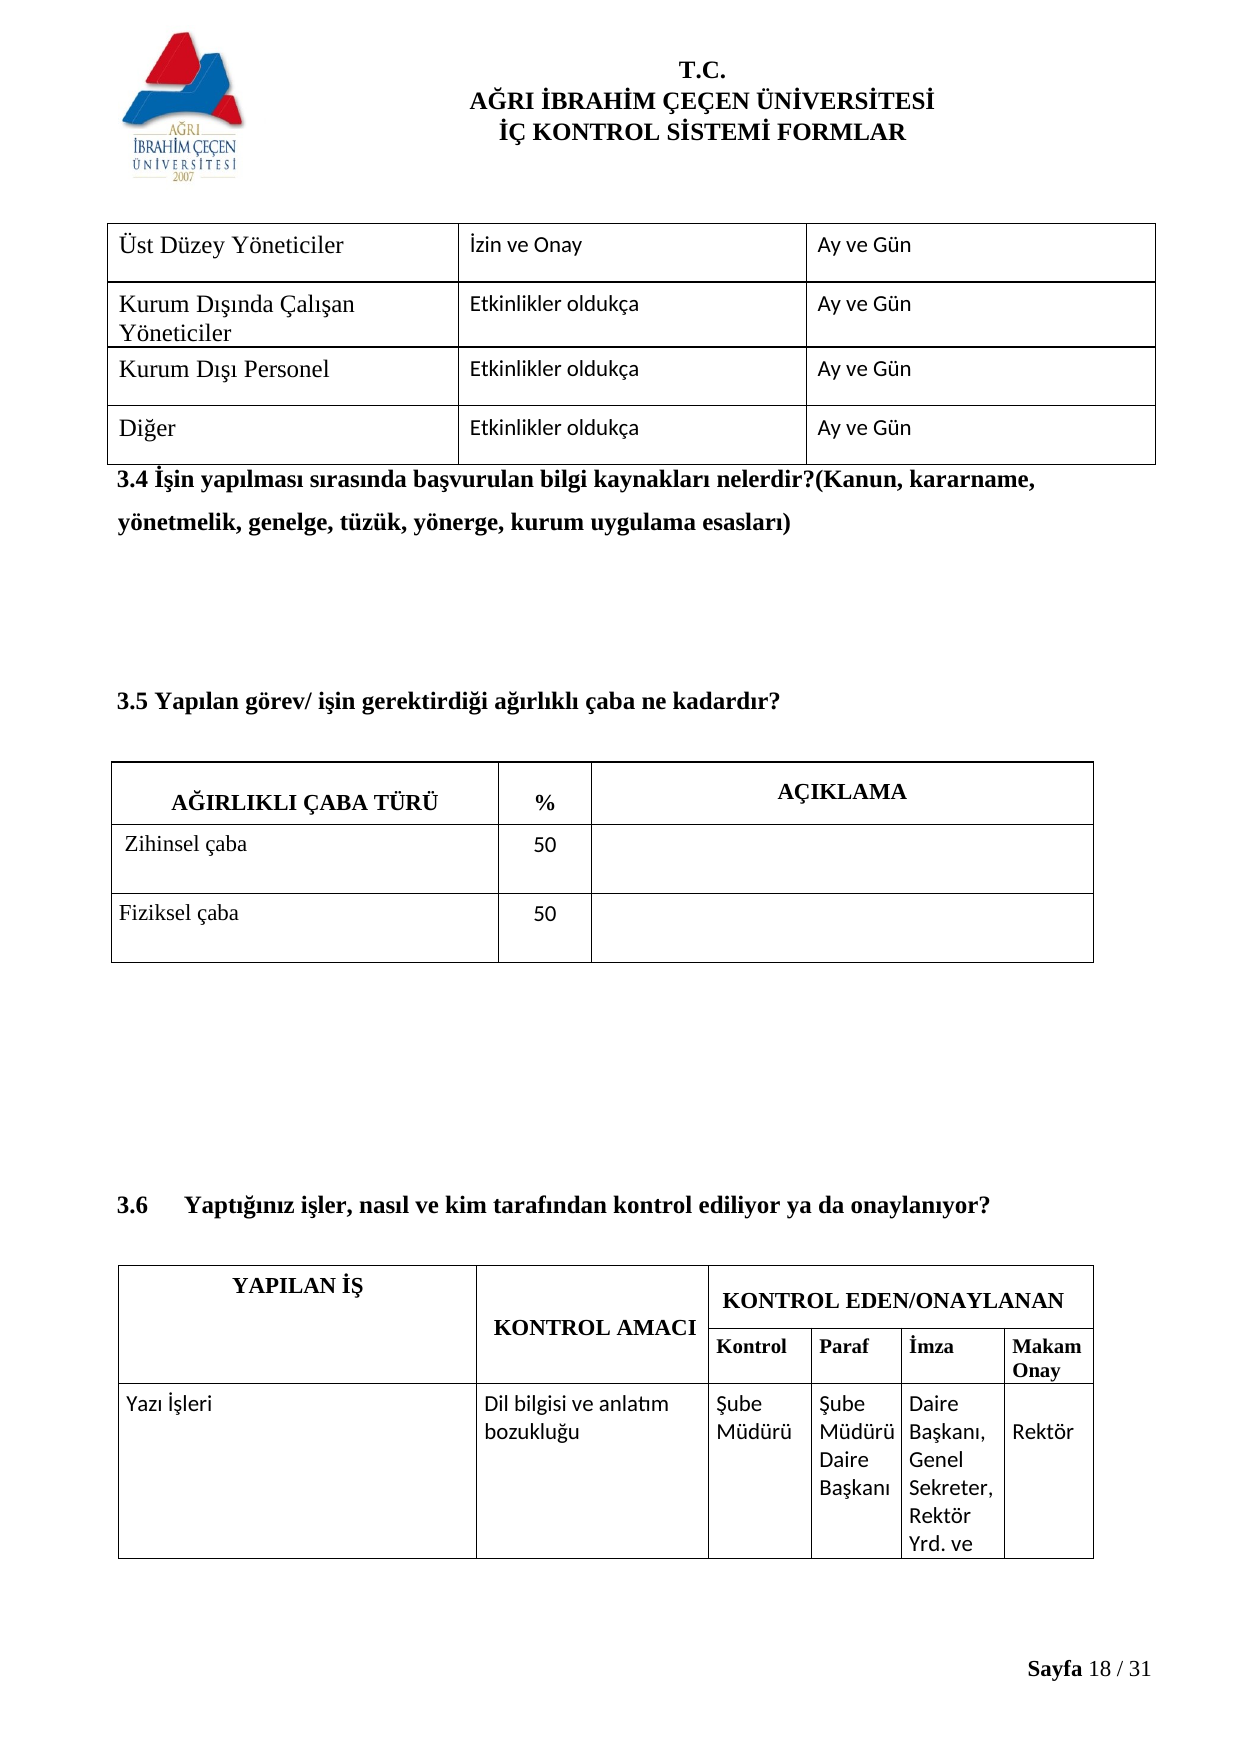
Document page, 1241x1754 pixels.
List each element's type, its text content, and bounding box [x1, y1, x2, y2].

table_cell [592, 825, 1093, 893]
table_cell Kurum Dışında Çalışan Yöneticiler [108, 283, 458, 346]
table_cell Kontrol [709, 1329, 811, 1382]
table_header AĞIRLIKLI ÇABA TÜRÜ [112, 763, 498, 824]
table_cell Şube Müdürü [709, 1384, 811, 1557]
table_cell İmza [902, 1329, 1004, 1382]
table_cell Kurum Dışı Personel [108, 348, 458, 405]
table_header YAPILAN İŞ [119, 1266, 476, 1382]
table_header KONTROL EDEN/ONAYLANAN [709, 1266, 1093, 1327]
table_cell Etkinlikler oldukça [459, 283, 806, 346]
table_cell Rektör [1005, 1384, 1093, 1557]
table_cell Şube Müdürü Daire Başkanı [812, 1384, 901, 1557]
table_cell Üst Düzey Yöneticiler [108, 224, 458, 281]
table_cell Etkinlikler oldukça [459, 406, 806, 463]
table_cell [592, 894, 1093, 962]
text 3.4 İşin yapılması sırasında başvurulan bilgi kaynakları nelerdir?(Kanun, kararname, yönetmelik, genelge, tüzük, yönerge, kurum uygulama esasları) [117, 465, 1152, 536]
table_header KONTROL AMACI [477, 1266, 708, 1382]
text 3.5 Yapılan görev/ işin gerektirdiği ağırlıklı çaba ne kadardır? [117, 686, 1152, 714]
table_cell Ay ve Gün [807, 348, 1155, 405]
table_cell 50 [499, 825, 591, 893]
table_cell İzin ve Onay [459, 224, 806, 281]
table_cell Etkinlikler oldukça [459, 348, 806, 405]
table_cell Makam Onay [1005, 1329, 1093, 1382]
table_cell Zihinsel çaba [112, 825, 498, 893]
table_cell Yazı İşleri [119, 1384, 476, 1557]
table_cell Ay ve Gün [807, 283, 1155, 346]
table_cell Ay ve Gün [807, 224, 1155, 281]
table_cell 50 [499, 894, 591, 962]
table_header AÇIKLAMA [592, 763, 1093, 824]
text 3.6 Yaptığınız işler, nasıl ve kim tarafından kontrol ediliyor ya da onaylanıyor? [117, 1190, 1152, 1218]
table_cell Paraf [812, 1329, 901, 1382]
table_cell Diğer [108, 406, 458, 463]
table_cell Daire Başkanı, Genel Sekreter, Rektör Yrd. ve Rektör [902, 1384, 1004, 1557]
table_cell Fiziksel çaba [112, 894, 498, 962]
table_cell Ay ve Gün [807, 406, 1155, 463]
table_cell Dil bilgisi ve anlatım bozukluğu [477, 1384, 708, 1557]
table_header % [499, 763, 591, 824]
picture [118, 25, 273, 193]
